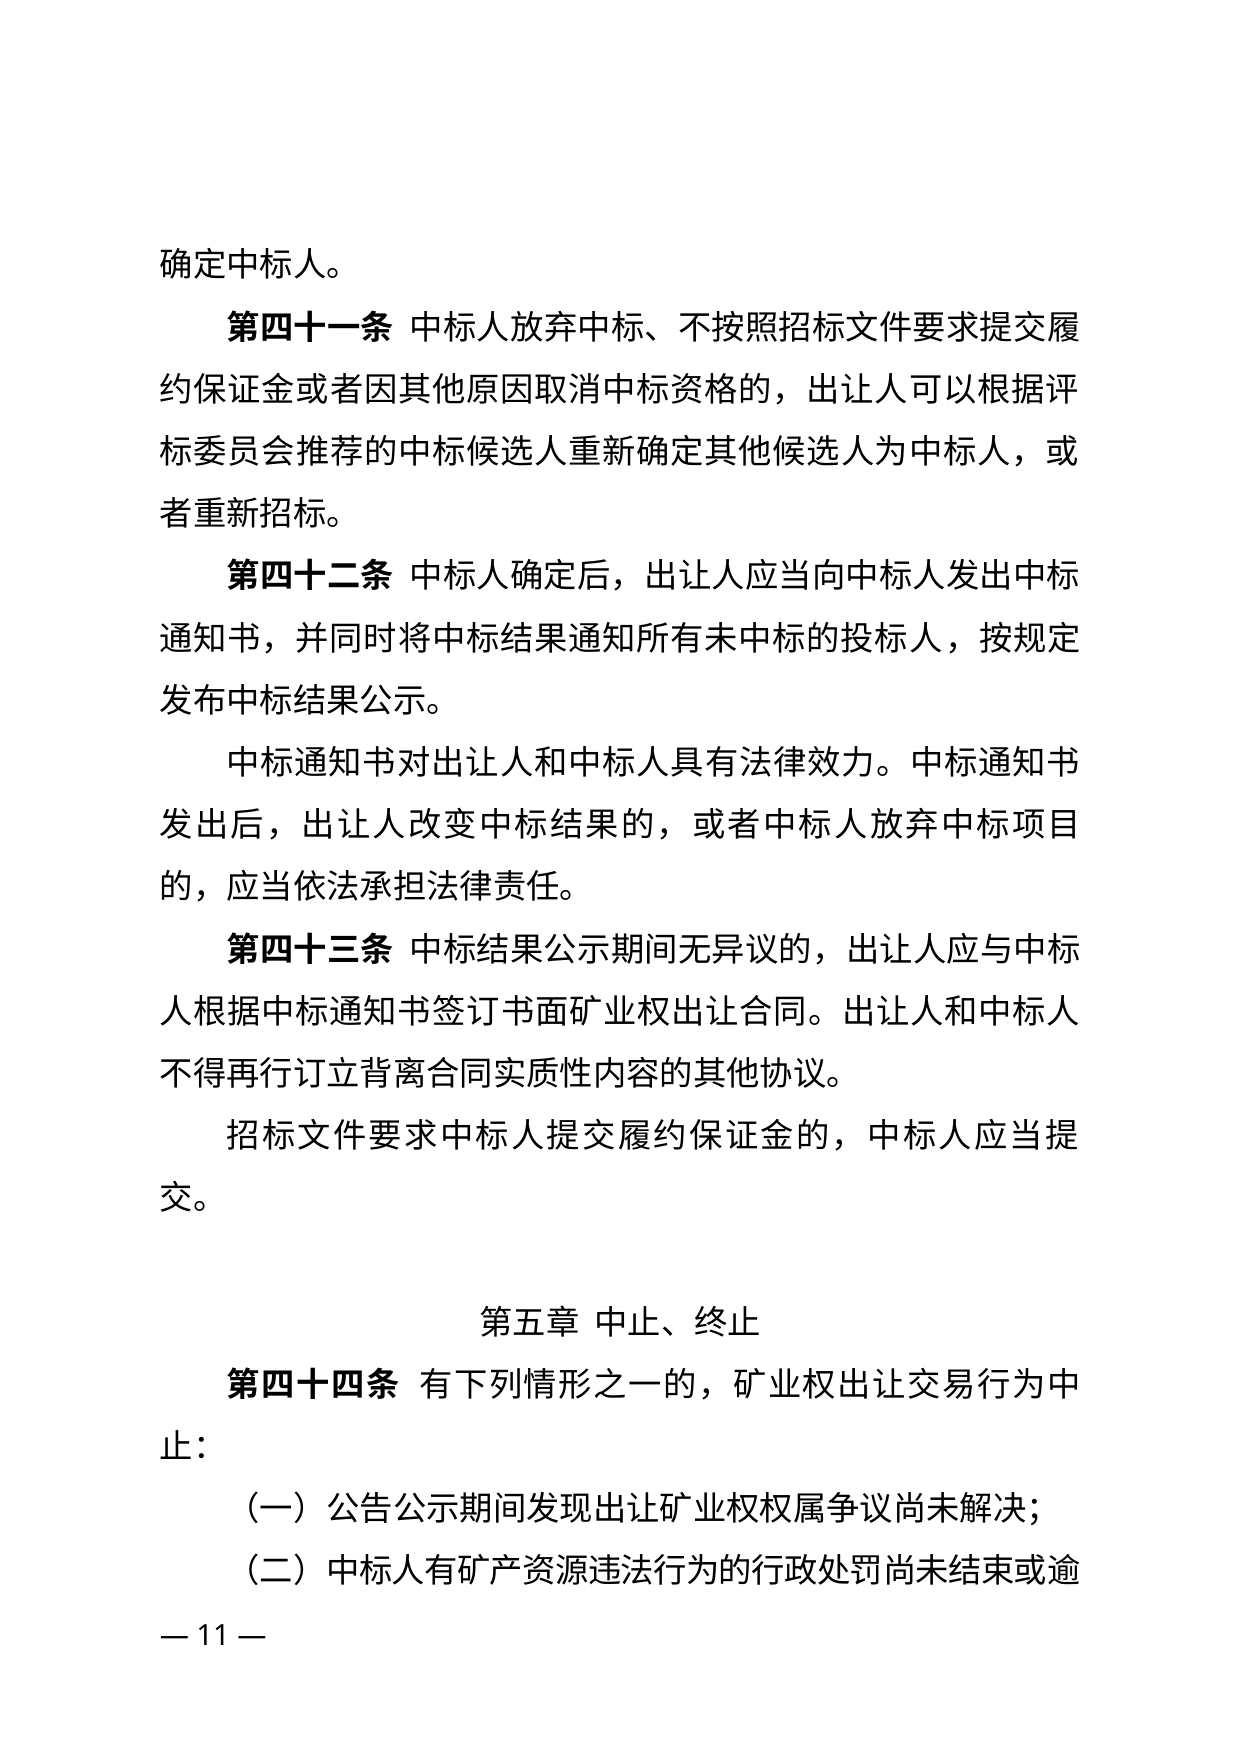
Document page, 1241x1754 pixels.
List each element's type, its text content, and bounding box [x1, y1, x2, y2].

text 第五章 中止、终止 [159, 1288, 1081, 1351]
text 招标文件要求中标人提交履约保证金的，中标人应当提交。 [159, 1102, 1081, 1226]
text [159, 231, 1081, 293]
text 第四十四条 有下列情形之一的，矿业权出让交易行为中止： [159, 1351, 1081, 1475]
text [159, 1537, 1081, 1599]
text （一）公告公示期间发现出让矿业权权属争议尚未解决； [159, 1475, 1081, 1537]
text 第四十一条 中标人放弃中标、不按照招标文件要求提交履约保证金或者因其他原因取消中标资格的，出让人可以根据评标委员会推荐的中标候选人重新确定其他候选人为中标人，或者重新招标。 [159, 293, 1081, 542]
text 中标通知书对出让人和中标人具有法律效力。中标通知书发出后，出让人改变中标结果的，或者中标人放弃中标项目的，应当依法承担法律责任。 [159, 729, 1081, 915]
text 第四十二条 中标人确定后，出让人应当向中标人发出中标通知书，并同时将中标结果通知所有未中标的投标人，按规定发布中标结果公示。 [159, 542, 1081, 729]
text 第四十三条 中标结果公示期间无异议的，出让人应与中标人根据中标通知书签订书面矿业权出让合同。出让人和中标人不得再行订立背离合同实质性内容的其他协议。 [159, 915, 1081, 1102]
